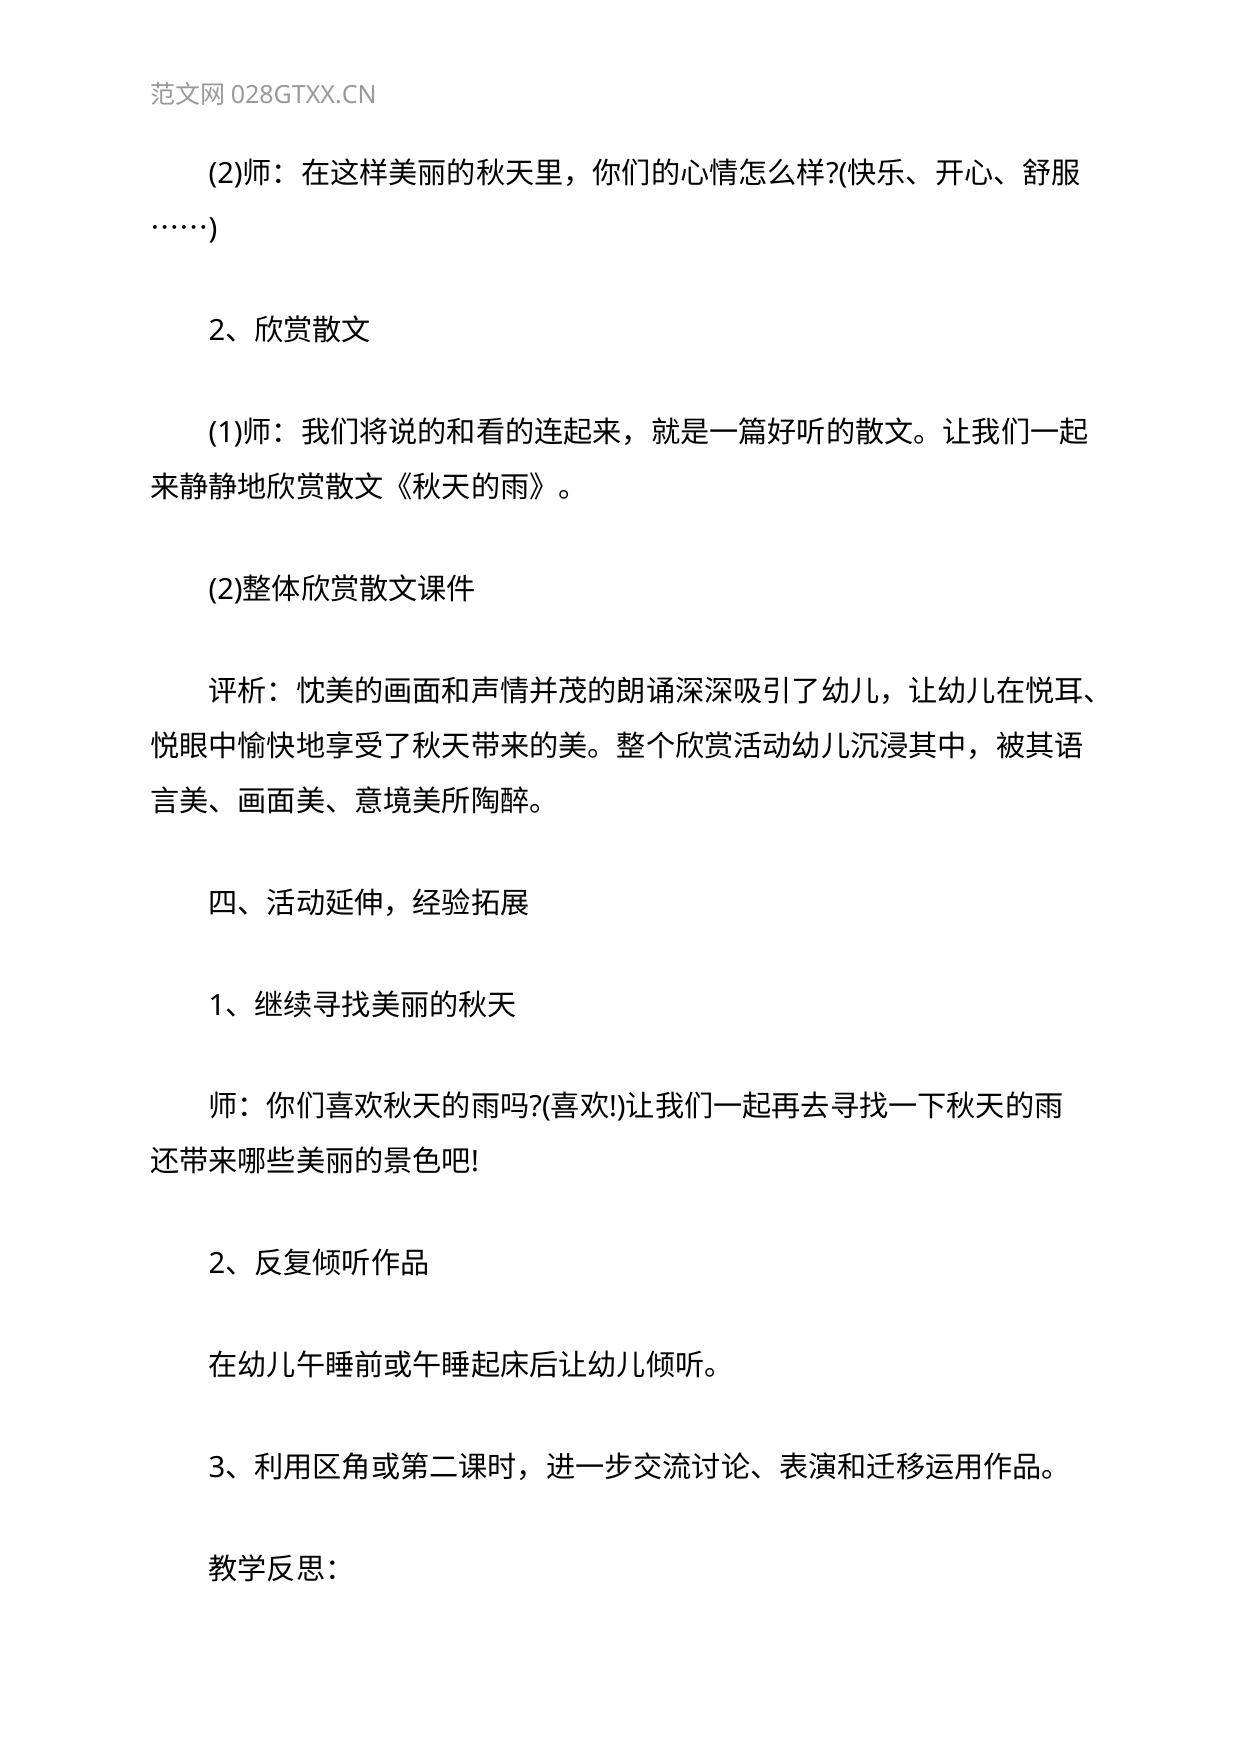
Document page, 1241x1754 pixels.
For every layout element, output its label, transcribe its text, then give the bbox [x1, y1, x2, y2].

text (2)师：在这样美丽的秋天里，你们的心情怎么样?(快乐、开心、舒服……) [150, 150, 1090, 247]
text 评析：忱美的画面和声情并茂的朗诵深深吸引了幼儿，让幼儿在悦耳、悦眼中愉快地享受了秋天带来的美。整个欣赏活动幼儿沉浸其中，被其语言美、画面美、意境美所陶醉。 [150, 668, 1090, 820]
text 2、反复倾听作品 [150, 1240, 1090, 1282]
text 3、利用区角或第二课时，进一步交流讨论、表演和迁移运用作品。 [150, 1444, 1090, 1486]
text 在幼儿午睡前或午睡起床后让幼儿倾听。 [150, 1342, 1090, 1384]
text 四、活动延伸，经验拓展 [150, 879, 1090, 922]
text (1)师：我们将说的和看的连起来，就是一篇好听的散文。让我们一起来静静地欣赏散文《秋天的雨》。 [150, 409, 1090, 506]
text 师：你们喜欢秋天的雨吗?(喜欢!)让我们一起再去寻找一下秋天的雨还带来哪些美丽的景色吧! [150, 1083, 1090, 1180]
text 教学反思： [150, 1546, 1090, 1588]
text (2)整体欣赏散文课件 [150, 566, 1090, 608]
text 2、欣赏散文 [150, 307, 1090, 349]
text 1、继续寻找美丽的秋天 [150, 981, 1090, 1023]
